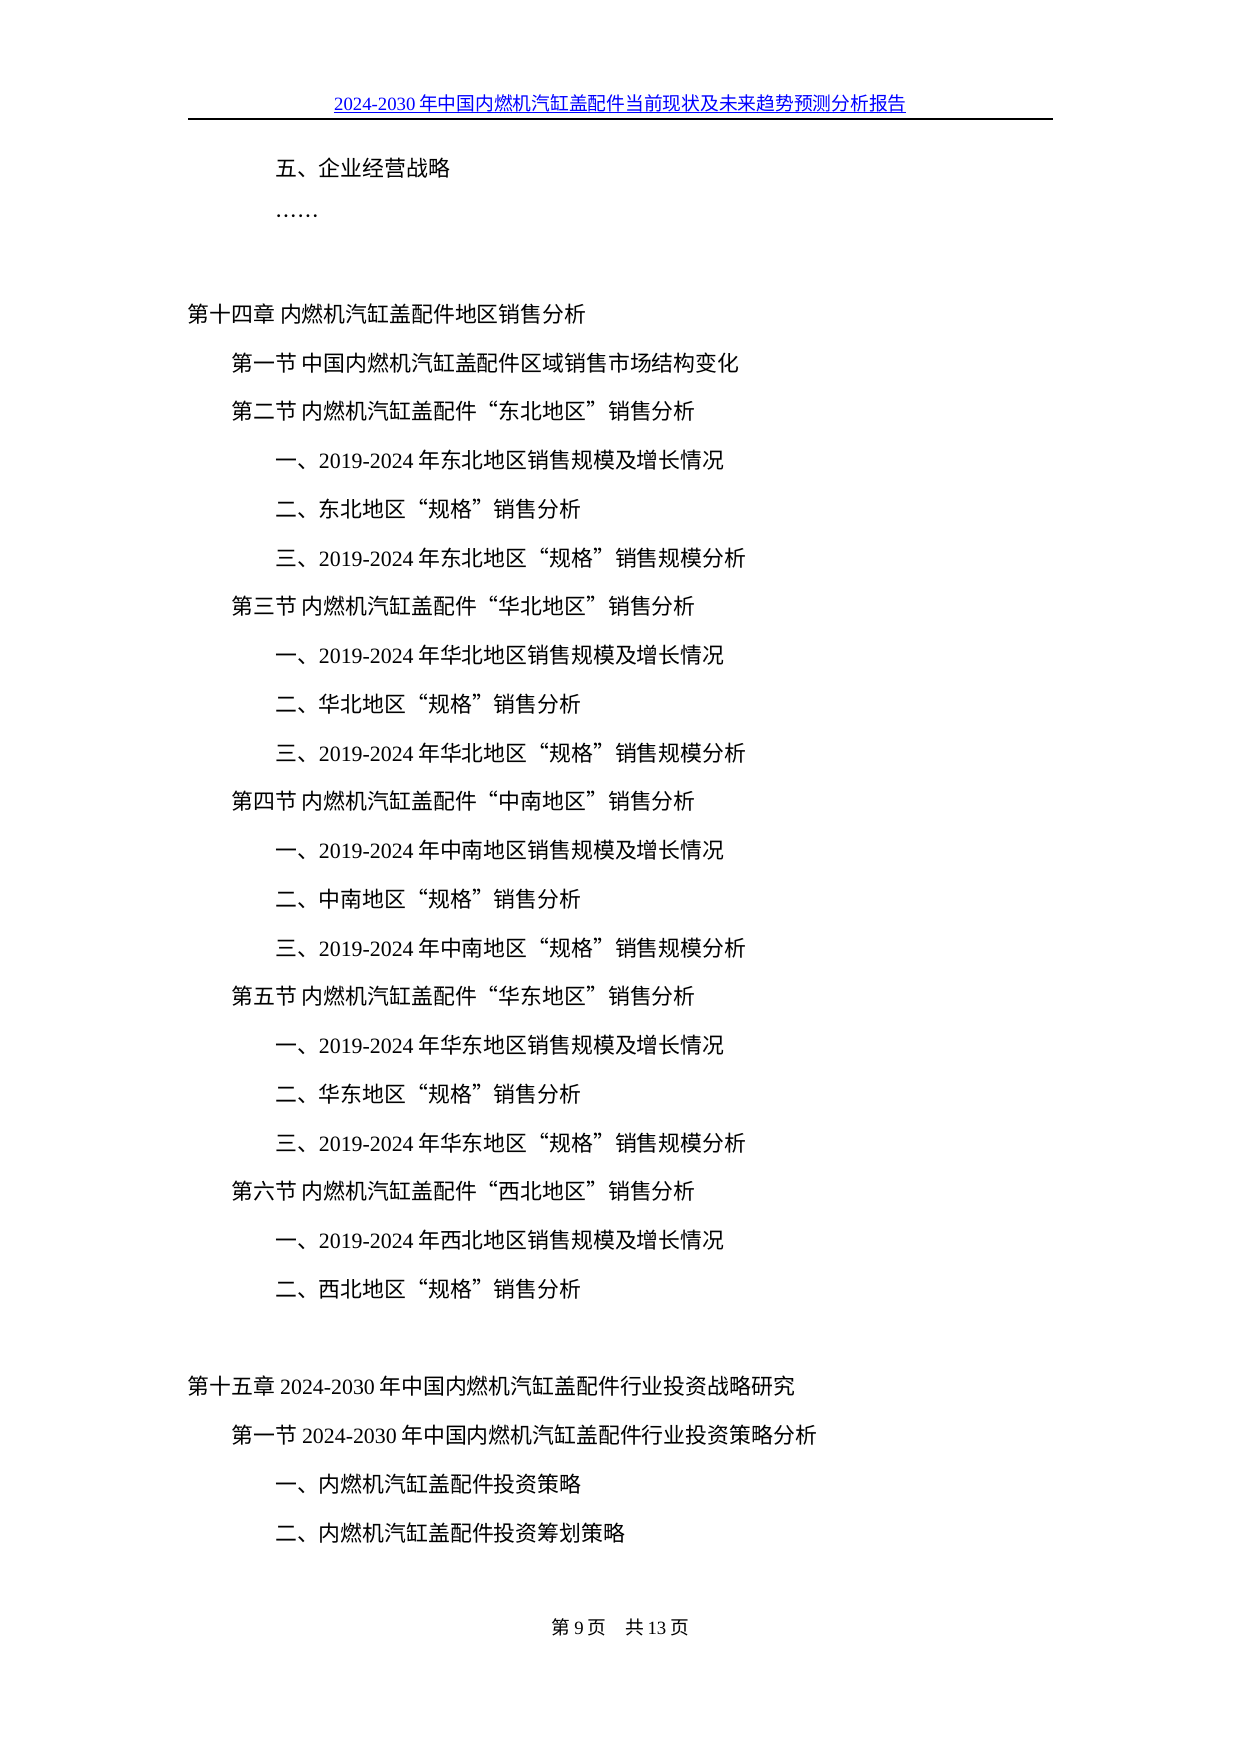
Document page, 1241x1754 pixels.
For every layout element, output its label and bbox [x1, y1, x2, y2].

text [187, 150, 1053, 1548]
